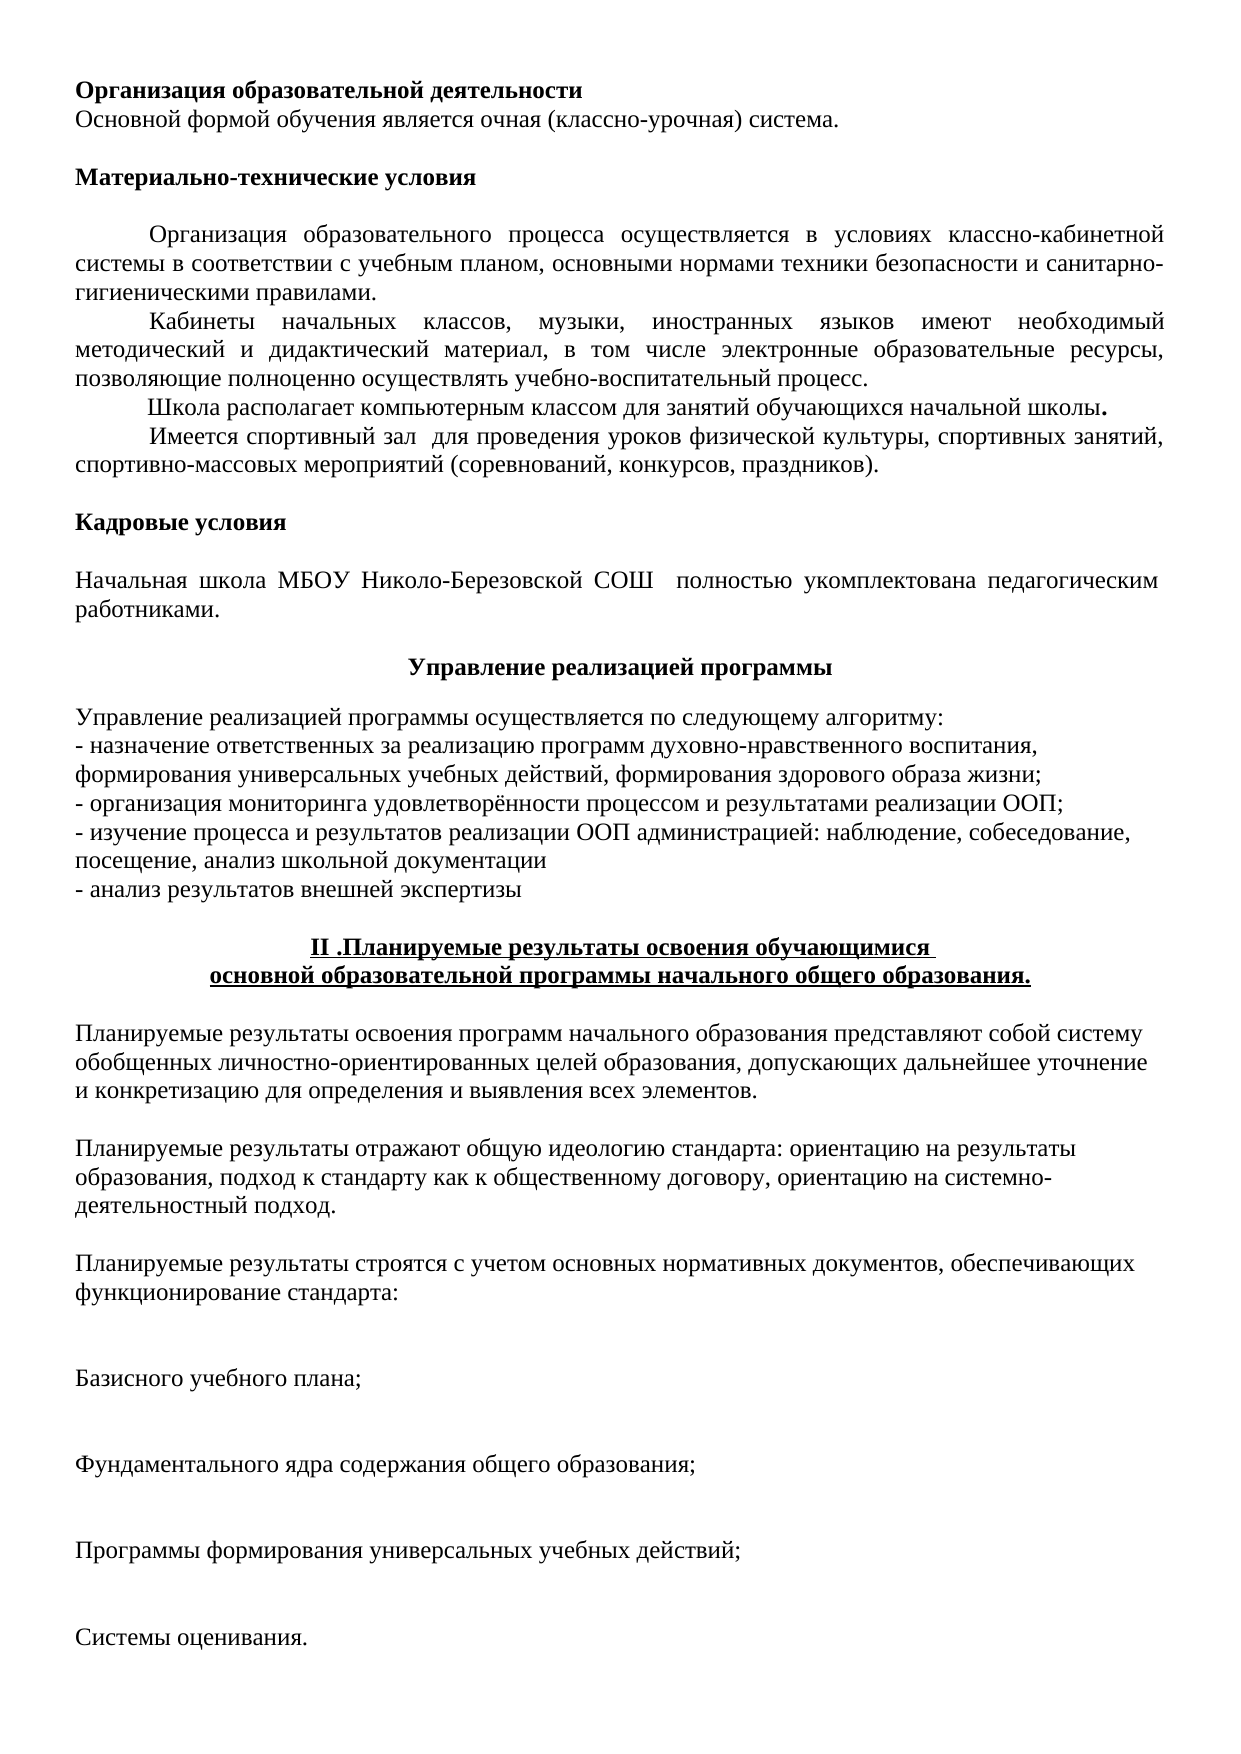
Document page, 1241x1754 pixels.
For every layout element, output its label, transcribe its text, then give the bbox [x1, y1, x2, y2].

text Начальная школа МБОУ Николо-Березовской СОШ полностью укомплектована педагогическим работниками. [75, 565, 1159, 623]
text Школа располагает компьютерным классом для занятий обучающихся начальной школы. [75, 392, 1165, 421]
text Материально-технические условия [75, 162, 1159, 190]
text Организация образовательной деятельности [75, 75, 1165, 104]
text Программы формирования универсальных учебных действий; [75, 1535, 1165, 1564]
text Управление реализацией программы осуществляется по следующему алгоритму: [75, 702, 1165, 730]
text Системы оценивания. [75, 1622, 1165, 1650]
text Базисного учебного плана; [75, 1363, 1165, 1392]
text - организация мониторинга удовлетворённости процессом и результатами реализации ООП; [75, 788, 1165, 817]
text Планируемые результаты отражают общую идеологию стандарта: ориентацию на результаты образования, подход к стандарту как к общественному договору, ориентацию на системно-деятельностный подход. [75, 1133, 1165, 1219]
text II .Планируемые результаты освоения обучающимися [75, 932, 1165, 960]
text Основной формой обучения является очная (классно-урочная) система. [75, 104, 1165, 132]
text Планируемые результаты строятся с учетом основных нормативных документов, обеспечивающих функционирование стандарта: [75, 1248, 1165, 1305]
text Фундаментального ядра содержания общего образования; [75, 1449, 1165, 1478]
text Кадровые условия [75, 507, 1159, 536]
text Имеется спортивный зал для проведения уроков физической культуры, спортивных занятий, спортивно-массовых мероприятий (соревнований, конкурсов, праздников). [75, 421, 1165, 478]
text Кабинеты начальных классов, музыки, иностранных языков имеют необходимый методический и дидактический материал, в том числе электронные образовательные ресурсы, позволяющие полноценно осуществлять учебно-воспитательный процесс. [75, 306, 1165, 392]
text - назначение ответственных за реализацию программ духовно-нравственного воспитания, формирования универсальных учебных действий, формирования здорового образа жизни; [75, 730, 1165, 788]
text Организация образовательного процесса осуществляется в условиях классно-кабинетной системы в соответствии с учебным планом, основными нормами техники безопасности и санитарно-гигиеническими правилами. [75, 219, 1165, 306]
text Планируемые результаты освоения программ начального образования представляют собой систему обобщенных личностно-ориентированных целей образования, допускающих дальнейшее уточнение и конкретизацию для определения и выявления всех элементов. [75, 1018, 1165, 1104]
text - изучение процесса и результатов реализации ООП администрацией: наблюдение, собеседование, посещение, анализ школьной документации [75, 817, 1165, 874]
text - анализ результатов внешней экспертизы [75, 874, 1165, 903]
text Управление реализацией программы [75, 652, 1165, 681]
text основной образовательной программы начального общего образования. [75, 960, 1165, 989]
